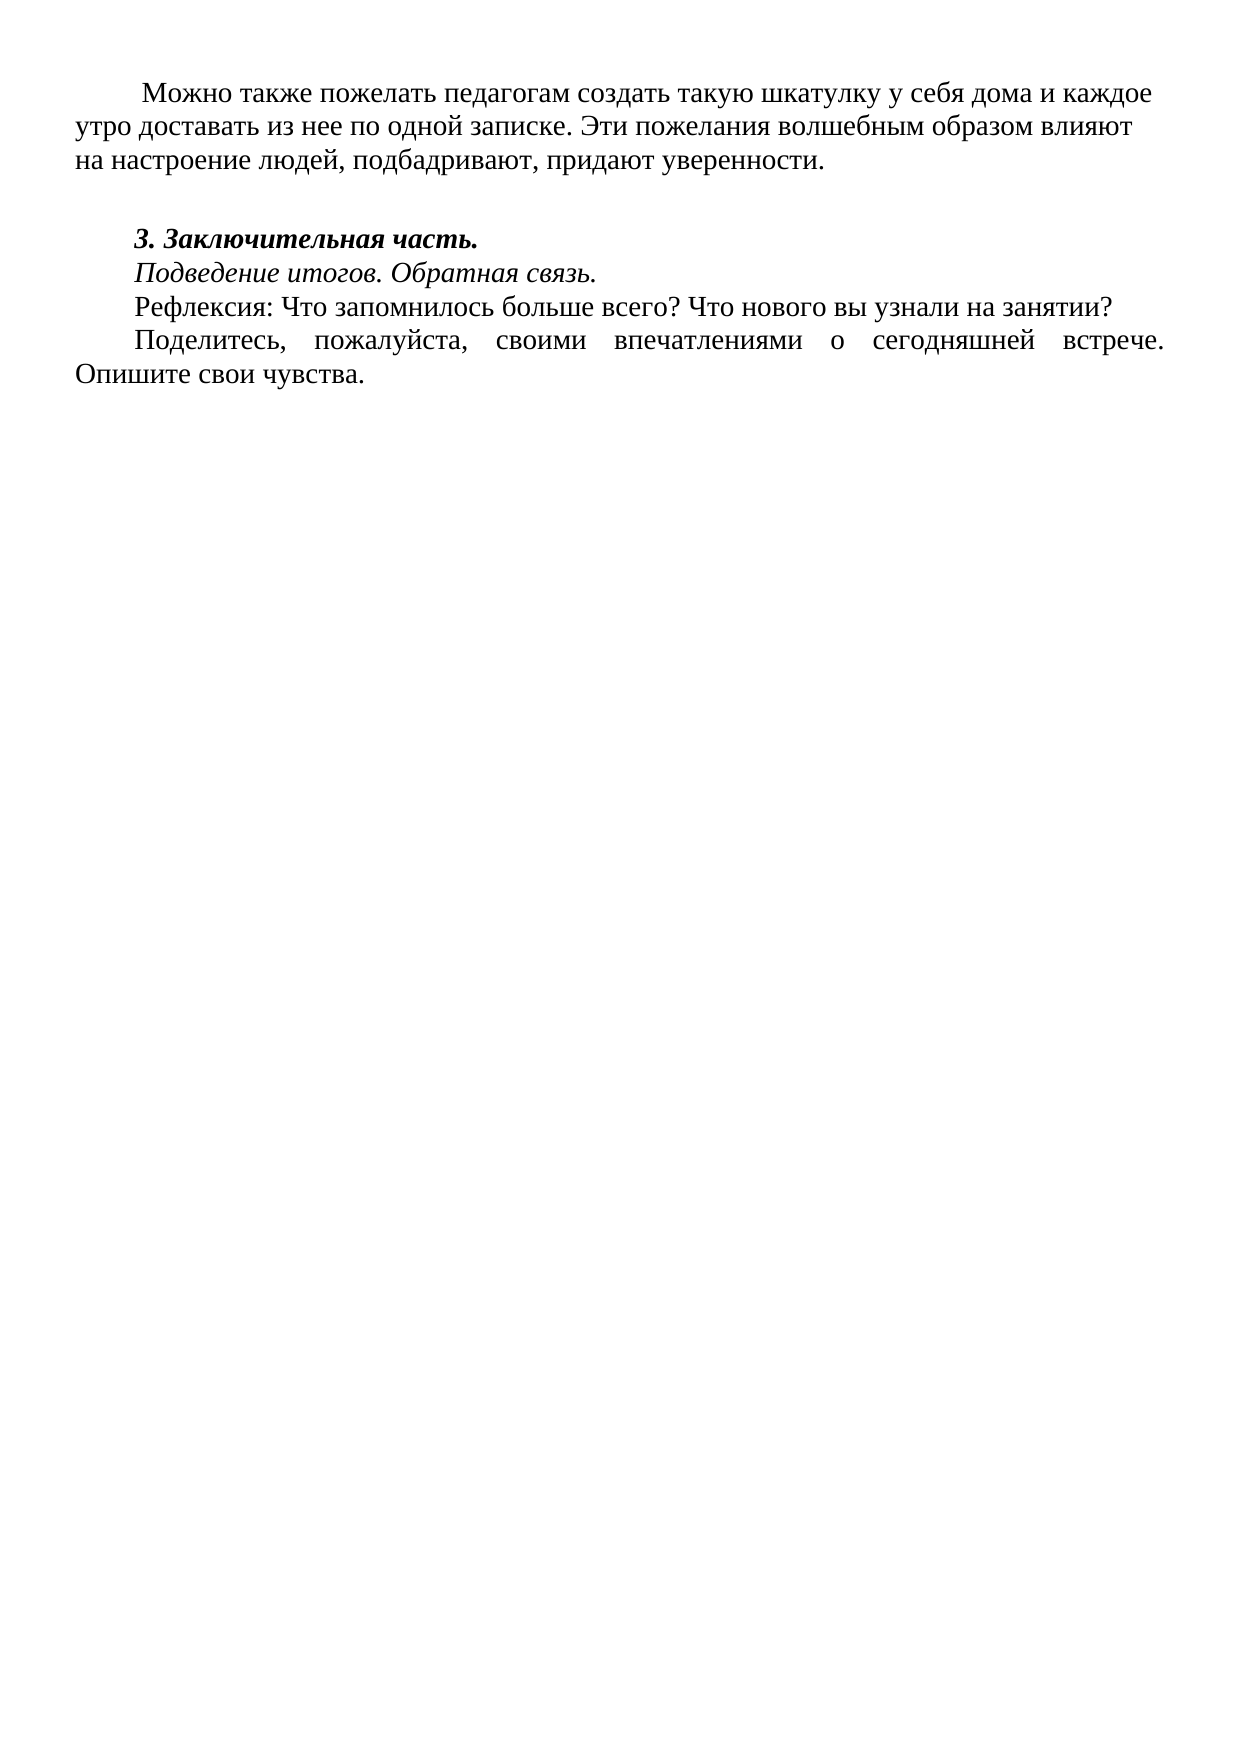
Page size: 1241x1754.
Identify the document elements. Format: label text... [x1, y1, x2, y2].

text Поделитесь, пожалуйста, своими впечатлениями о сегодняшней встрече. Опишите свои чувства. [75, 322, 1165, 389]
text Рефлексия: Что запомнилось больше всего? Что нового вы узнали на занятии? [75, 289, 1165, 322]
text Подведение итогов. Обратная связь. [75, 255, 1165, 289]
text Можно также пожелать педагогам создать такую шкатулку у себя дома и каждое утро доставать из нее по одной записке. Эти пожелания волшебным образом влияют на настроение людей, подбадривают, придают уверенности. [75, 75, 1165, 176]
list Заключительная часть. [75, 222, 1165, 255]
